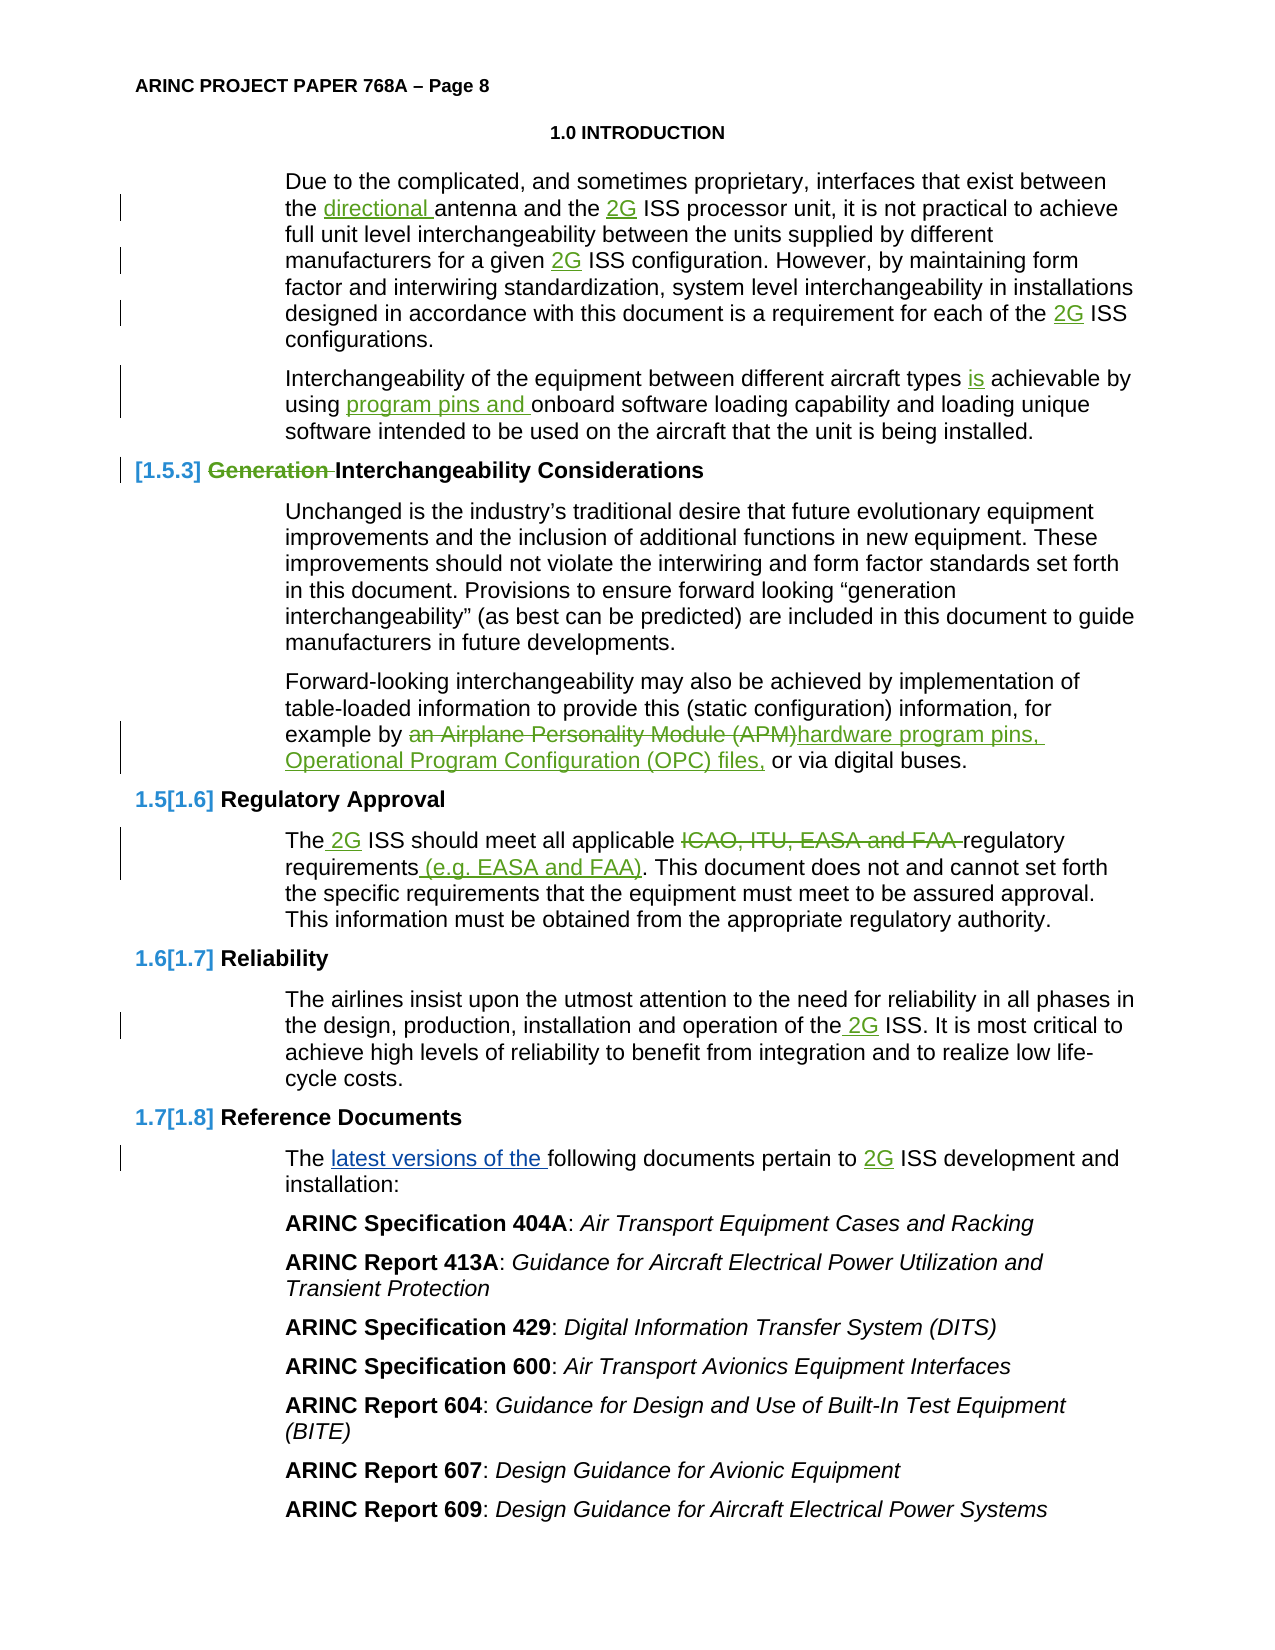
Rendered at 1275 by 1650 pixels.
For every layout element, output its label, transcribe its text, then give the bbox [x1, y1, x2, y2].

text ARINC Report 609: Design Guidance for Aircraft Electrical Power Systems [285, 1496, 1140, 1522]
text ARINC Report 604: Guidance for Design and Use of Built-In Test Equipment (BITE) [285, 1392, 1140, 1444]
text ARINC Specification 404A: Air Transport Equipment Cases and Racking [285, 1210, 1140, 1236]
text ARINC Report 413A: Guidance for Aircraft Electrical Power Utilization and Transient Protection [285, 1249, 1140, 1302]
subtitle Regulatory Approval [135, 786, 1140, 812]
text The following documents pertain to ISS development and installation: [285, 1145, 1140, 1197]
subtitle Reference Documents [135, 1104, 1140, 1130]
text Unchanged is the industry’s traditional desire that future evolutionary equipment improvements and the inclusion of additional functions in new equipment. These improvements should not violate the interwiring and form factor standards set forth in this document. Provisions to ensure forward looking “generation interchangeability” (as best can be predicted) are included in this document to guide manufacturers in future developments. [285, 498, 1140, 656]
text The ISS should meet all applicable regulatory requirements. This document does not and cannot set forth the specific requirements that the equipment must meet to be assured approval. This information must be obtained from the appropriate regulatory authority. [285, 827, 1140, 932]
text ARINC Specification 600: Air Transport Avionics Equipment Interfaces [285, 1353, 1140, 1379]
text Due to the complicated, and sometimes proprietary, interfaces that exist between the antenna and the ISS processor unit, it is not practical to achieve full unit level interchangeability between the units supplied by different manufacturers for a given ISS configuration. However, by maintaining form factor and interwiring standardization, system level interchangeability in installations designed in accordance with this document is a requirement for each of the ISS configurations. [285, 168, 1140, 353]
subtitle Reliability [135, 945, 1140, 971]
subtitle Interchangeability Considerations [135, 457, 1140, 483]
text The airlines insist upon the utmost attention to the need for reliability in all phases in the design, production, installation and operation of the ISS. It is most critical to achieve high levels of reliability to benefit from integration and to realize low life-cycle costs. [285, 986, 1140, 1091]
text ARINC Specification 429: Digital Information Transfer System (DITS) [285, 1314, 1140, 1340]
text Forward-looking interchangeability may also be achieved by implementation of table-loaded information to provide this (static configuration) information, for example by or via digital buses. [285, 668, 1140, 774]
text Interchangeability of the equipment between different aircraft types achievable by using onboard software loading capability and loading unique software intended to be used on the aircraft that the unit is being installed. [285, 365, 1140, 444]
text ARINC Report 607: Design Guidance for Avionic Equipment [285, 1457, 1140, 1483]
